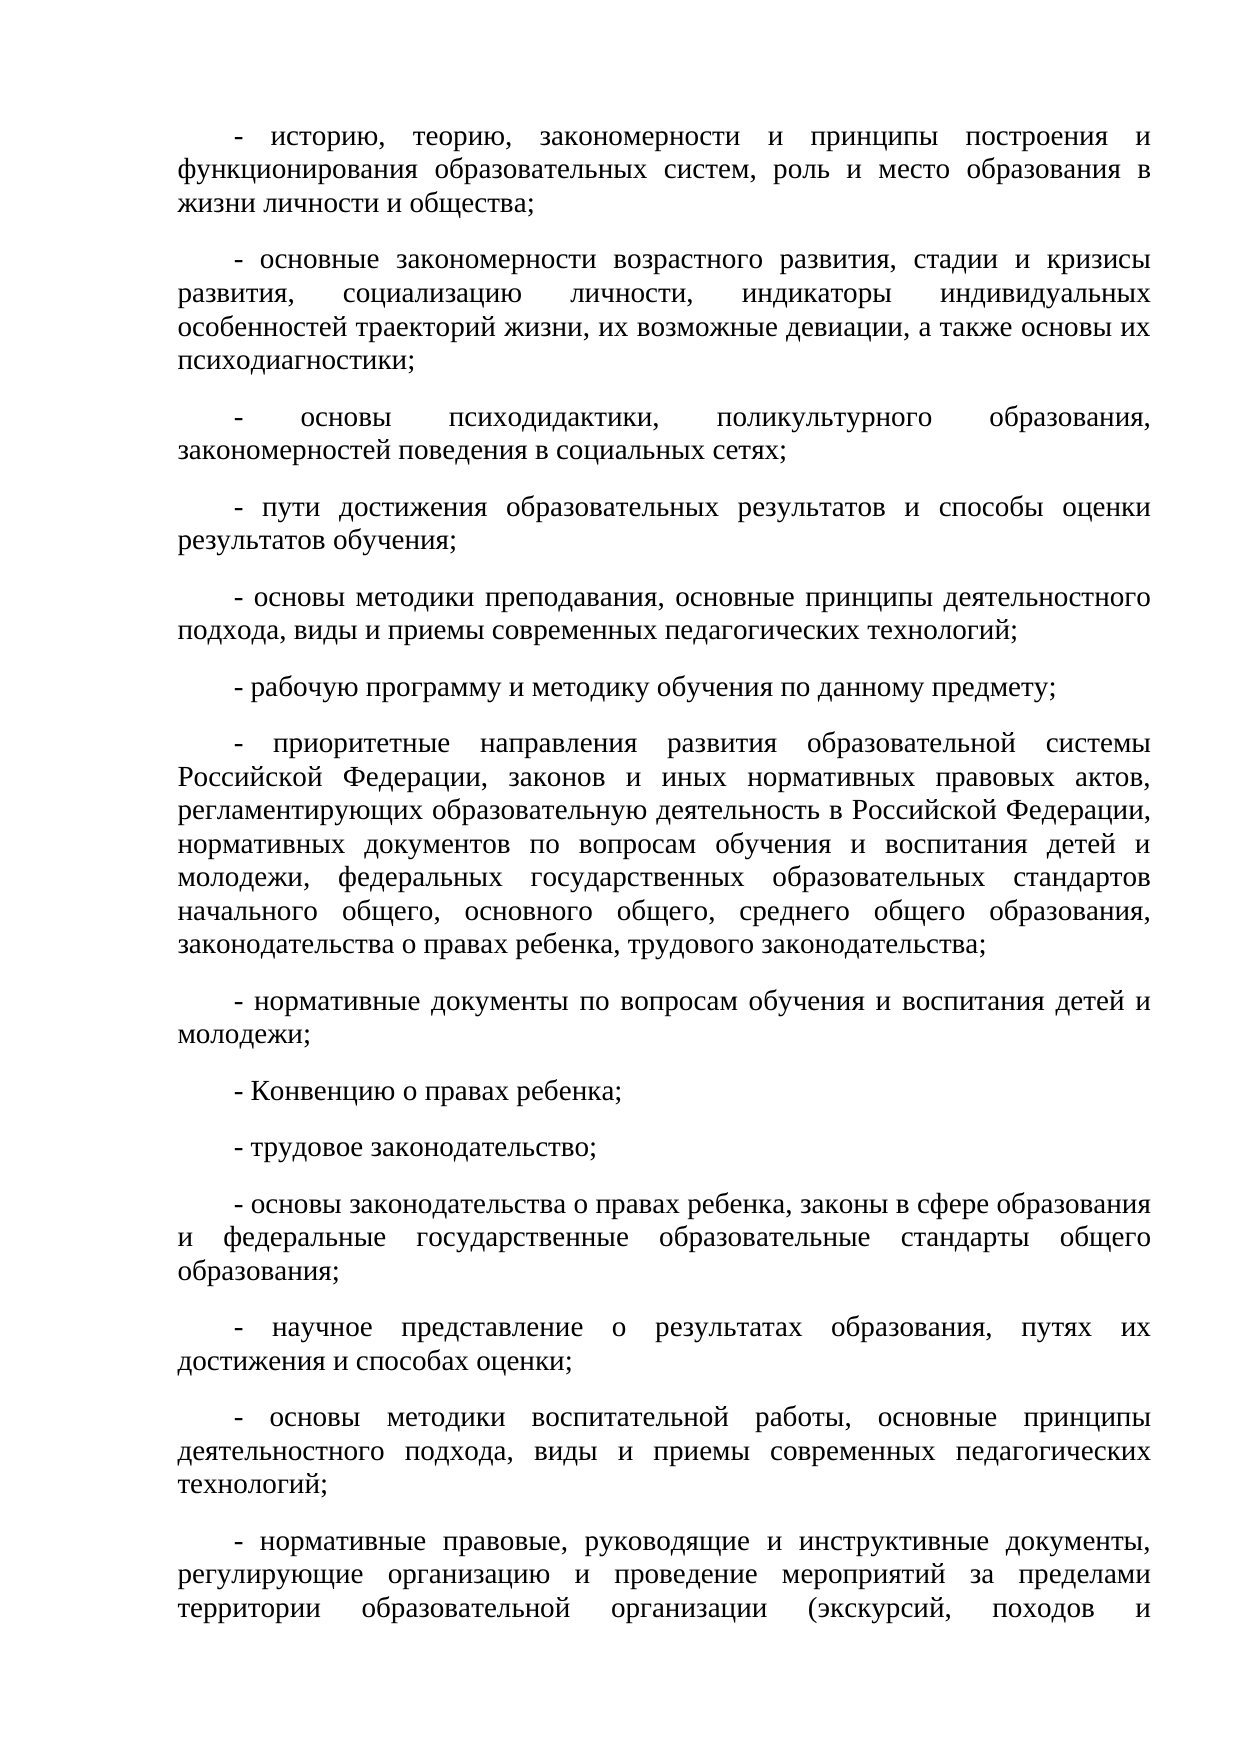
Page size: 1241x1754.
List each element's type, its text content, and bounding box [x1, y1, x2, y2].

text - историю, теорию, закономерности и принципы построения и функционирования образовательных систем, роль и место образования в жизни личности и общества; [177, 118, 1152, 219]
text - нормативные документы по вопросам обучения и воспитания детей и молодежи; [177, 983, 1152, 1050]
text - рабочую программу и методику обучения по данному предмету; [177, 669, 1152, 702]
text - основы психодидактики, поликультурного образования, закономерностей поведения в социальных сетях; [177, 399, 1152, 466]
text - Конвенцию о правах ребенка; [177, 1073, 1152, 1106]
text - трудовое законодательство; [177, 1129, 1152, 1163]
text - основные закономерности возрастного развития, стадии и кризисы развития, социализацию личности, индикаторы индивидуальных особенностей траекторий жизни, их возможные девиации, а также основы их психодиагностики; [177, 242, 1152, 376]
text - приоритетные направления развития образовательной системы Российской Федерации, законов и иных нормативных правовых актов, регламентирующих образовательную деятельность в Российской Федерации, нормативных документов по вопросам обучения и воспитания детей и молодежи, федеральных государственных образовательных стандартов начального общего, основного общего, среднего общего образования, законодательства о правах ребенка, трудового законодательства; [177, 725, 1152, 960]
text - основы методики воспитательной работы, основные принципы деятельностного подхода, виды и приемы современных педагогических технологий; [177, 1399, 1152, 1500]
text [177, 1523, 1152, 1623]
text - основы законодательства о правах ребенка, законы в сфере образования и федеральные государственные образовательные стандарты общего образования; [177, 1186, 1152, 1286]
text - пути достижения образовательных результатов и способы оценки результатов обучения; [177, 489, 1152, 556]
text - научное представление о результатах образования, путях их достижения и способах оценки; [177, 1309, 1152, 1376]
text - основы методики преподавания, основные принципы деятельностного подхода, виды и приемы современных педагогических технологий; [177, 579, 1152, 646]
